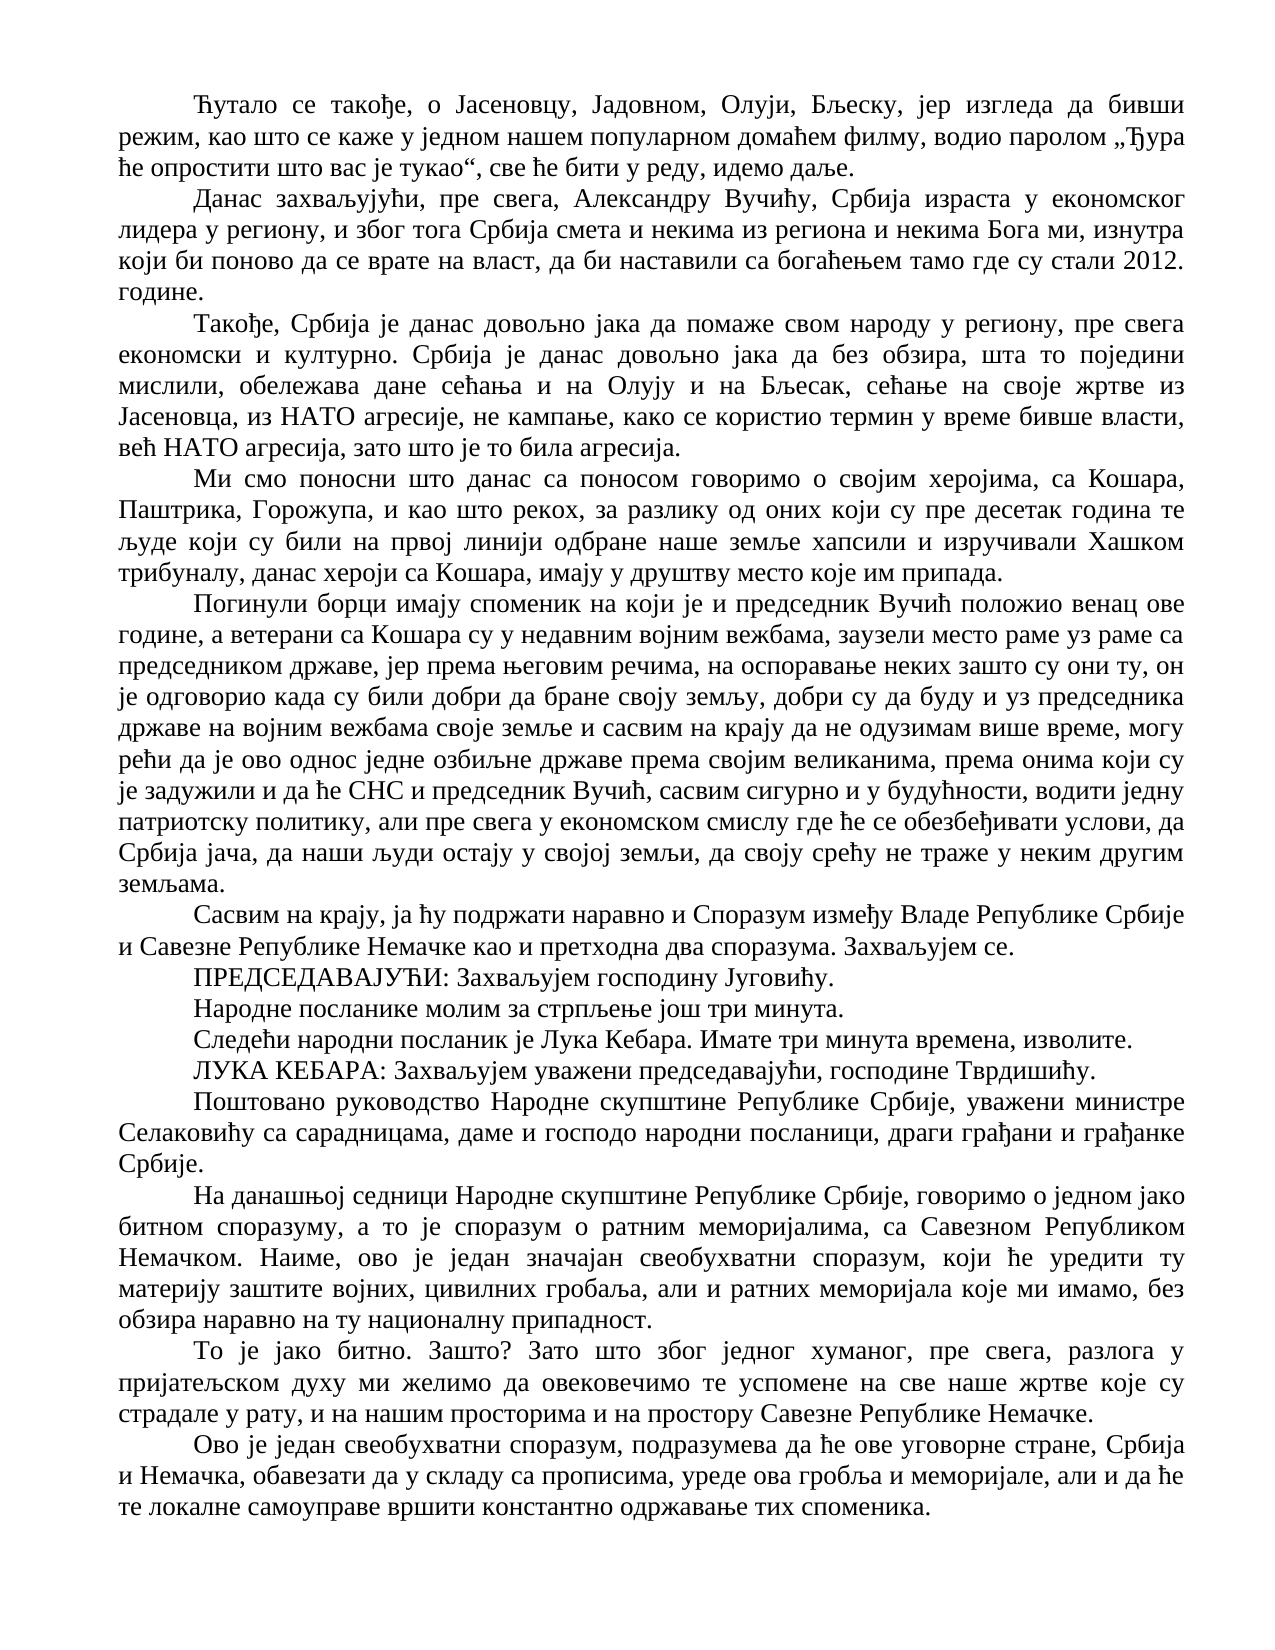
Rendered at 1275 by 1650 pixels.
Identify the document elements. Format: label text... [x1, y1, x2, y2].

text ЛУКА КЕБАРА: Захваљујем уважени председавајући, господине Тврдишићу. [118, 1054, 1186, 1085]
text Ово је један свеобухватни споразум, подразумева да ће ове уговорне стране, Србија и Немачка, обавезати да у складу са прописима, уреде ова гробља и меморијале, али и да ће те локалне самоуправе вршити константно одржавање тих споменика. [118, 1428, 1186, 1521]
text Сасвим на крају, ја ћу подржати наравно и Споразум између Владе Републике Србије и Савезне Републике Немачке као и претходна два споразума. Захваљујем се. [118, 898, 1186, 961]
text ПРЕДСЕДАВАЈУЋИ: Захваљујем господину Југовићу. [118, 961, 1186, 992]
text Данас захваљујући, пре свега, Александру Вучићу, Србија израста у економског лидера у региону, и због тога Србија смета и некима из региона и некима Бога ми, изнутра који би поново да се врате на власт, да би наставили са богаћењем тамо где су стали 2012. године. [118, 182, 1186, 307]
text Такође, Србија је данас довољно јака да помаже свом народу у региону, пре свега економски и културно. Србија је данас довољно јака да без обзира, шта то поједини мислили, обележава дане сећања и на Олују и на Бљесак, сећање на своје жртве из Јасеновца, из НАТО агресије, не кампање, како се користио термин у време бивше власти, већ НАТО агресија, зато што је то била агресија. [118, 307, 1186, 462]
text Народне посланике молим за стрпљење још три минута. [118, 992, 1186, 1023]
text Погинули борци имају споменик на који је и председник Вучић положио венац ове године, а ветерани са Кошара су у недавним војним вежбама, заузели место раме уз раме са председником државе, јер према његовим речима, на оспоравање неких зашто су они ту, он је одговорио када су били добри да бране своју земљу, добри су да буду и уз председника државе на војним вежбама своје земље и сасвим на крају да не одузимам више време, могу рећи да је ово однос једне озбиљне државе према својим великанима, према онима који су је задужили и да ће СНС и председник Вучић, сасвим сигурно и у будућности, водити једну патриотску политику, али пре свега у економском смислу где ће се обезбеђивати услови, да Србија јача, да наши људи остају у својој земљи, да своју срећу не траже у неким другим земљама. [118, 587, 1186, 898]
text Ми смо поносни што данас са поносом говоримо о својим херојима, са Кошара, Паштрика, Горожупа, и као што рекох, за разлику од оних који су пре десетак година те људе који су били на првој линији одбране наше земље хапсили и изручивали Хашком трибуналу, данас хероји са Кошара, имају у друштву место које им припада. [118, 462, 1186, 587]
text Ћутало се такође, о Јасеновцу, Јадовном, Олуји, Бљеску, јер изгледа да бивши режим, као што се каже у једном нашем популарном домаћем филму, водио паролом „Ђура ће опростити што вас је тукао“, све ће бити у реду, идемо даље. [118, 89, 1186, 182]
text На данашњој седници Народне скупштине Републике Србије, говоримо о једном јако битном споразуму, а то је споразум о ратним меморијалима, са Савезном Републиком Немачком. Наиме, ово је један значајан свеобухватни споразум, који ће уредити ту материју заштите војних, цивилних гробаља, али и ратних меморијала које ми имамо, без обзира наравно на ту националну припадност. [118, 1179, 1186, 1334]
text Следећи народни посланик је Лука Кебара. Имате три минута времена, изволите. [118, 1023, 1186, 1054]
text Поштовано руководство Народне скупштине Републике Србије, уважени министре Селаковићу са сарадницама, даме и господо народни посланици, драги грађани и грађанке Србије. [118, 1085, 1186, 1179]
text То је јако битно. Зашто? Зато што због једног хуманог, пре свега, разлога у пријатељском духу ми желимо да овековечимо те успомене на све наше жртве које су страдале у рату, и на нашим просторима и на простору Савезне Републике Немачке. [118, 1334, 1186, 1428]
